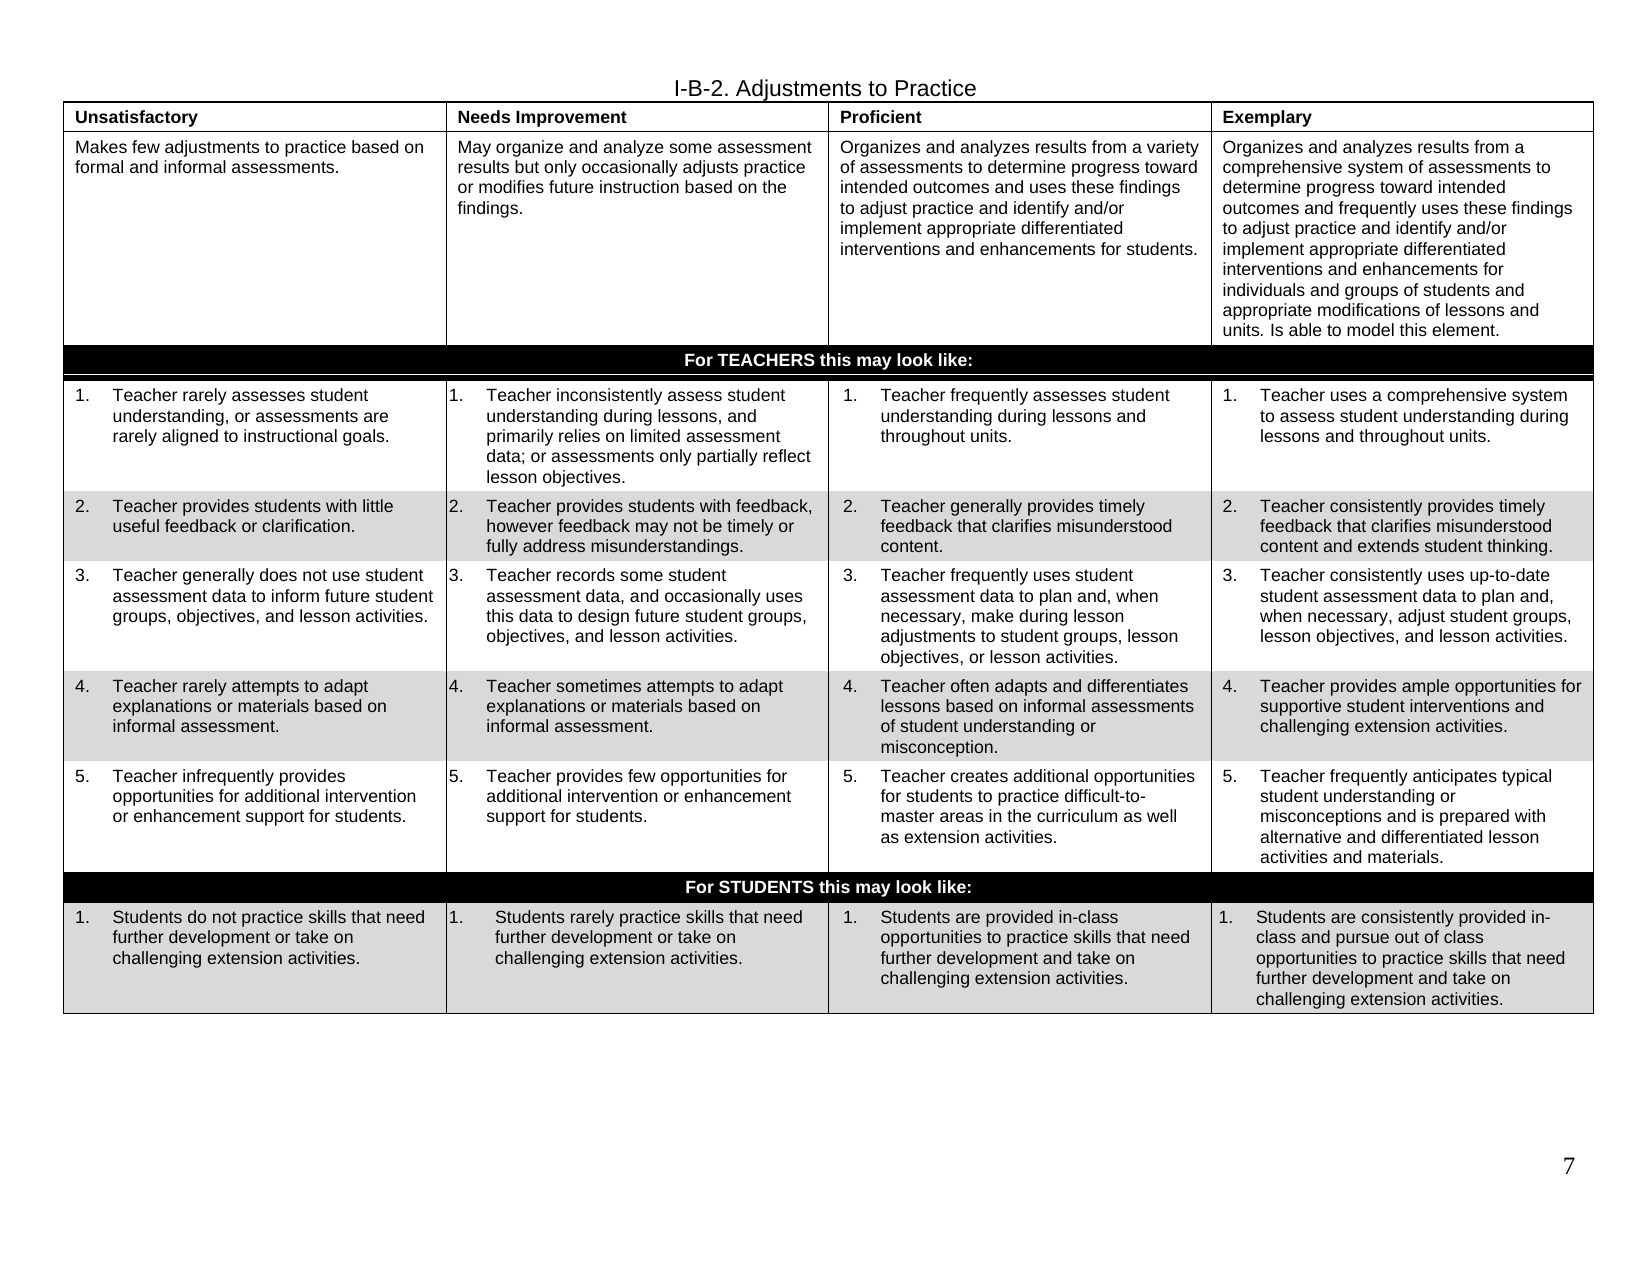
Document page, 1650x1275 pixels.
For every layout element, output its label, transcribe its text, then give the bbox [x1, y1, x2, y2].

table_header Exemplary [1212, 103, 1593, 131]
table_cell Teacher frequently assesses student understanding during lessons and throughout units. [829, 381, 1211, 491]
table_cell May organize and analyze some assessment results but only occasionally adjusts practice or modifies future instruction based on the findings. [447, 132, 828, 345]
table_cell Teacher provides students with feedback, however feedback may not be timely or fully address misunderstandings. [447, 491, 828, 561]
table_cell Teacher often adapts and differentiates lessons based on informal assessments of student understanding or misconception. [829, 671, 1211, 761]
table_cell Teacher generally does not use student assessment data to inform future student groups, objectives, and lesson activities. [64, 561, 446, 671]
table_header Unsatisfactory [64, 103, 446, 131]
table_cell Students are consistently provided in-class and pursue out of class opportunities to practice skills that need further development and take on challenging extension activities. [1212, 903, 1593, 1013]
table_cell Teacher frequently anticipates typical student understanding or misconceptions and is prepared with alternative and differentiated lesson activities and materials. [1212, 761, 1593, 872]
table_cell Makes few adjustments to practice based on formal and informal assessments. [64, 132, 446, 345]
table_cell For STUDENTS this may look like: [64, 873, 1593, 901]
table_cell Teacher sometimes attempts to adapt explanations or materials based on informal assessment. [447, 671, 828, 761]
table_cell Teacher provides few opportunities for additional intervention or enhancement support for students. [447, 761, 828, 872]
table_cell Teacher rarely assesses student understanding, or assessments are rarely aligned to instructional goals. [64, 381, 446, 491]
table_header Needs Improvement [447, 103, 828, 131]
table_cell Teacher provides students with little useful feedback or clarification. [64, 491, 446, 561]
table_cell Teacher uses a comprehensive system to assess student understanding during lessons and throughout units. [1212, 381, 1593, 491]
table_cell Teacher consistently uses up-to-date student assessment data to plan and, when necessary, adjust student groups, lesson objectives, and lesson activities. [1212, 561, 1593, 671]
table_cell Teacher provides ample opportunities for supportive student interventions and challenging extension activities. [1212, 671, 1593, 761]
table_cell Students do not practice skills that need further development or take on challenging extension activities. [64, 903, 446, 1013]
table_cell Students rarely practice skills that need further development or take on challenging extension activities. [447, 903, 828, 1013]
table_cell Teacher infrequently provides opportunities for additional intervention or enhancement support for students. [64, 761, 446, 872]
table_cell Organizes and analyzes results from a variety of assessments to determine progress toward intended outcomes and uses these findings to adjust practice and identify and/or implement appropriate differentiated interventions and enhancements for students. [829, 132, 1211, 345]
table_header Proficient [829, 103, 1211, 131]
table_cell Organizes and analyzes results from a comprehensive system of assessments to determine progress toward intended outcomes and frequently uses these findings to adjust practice and identify and/or implement appropriate differentiated interventions and enhancements for individuals and groups of students and appropriate modifications of lessons and units. Is able to model this element. [1212, 132, 1593, 345]
table_cell Teacher creates additional opportunities for students to practice difficult-to-master areas in the curriculum as well as extension activities. [829, 761, 1211, 872]
table_cell Teacher rarely attempts to adapt explanations or materials based on informal assessment. [64, 671, 446, 761]
table_cell Teacher records some student assessment data, and occasionally uses this data to design future student groups, objectives, and lesson activities. [447, 561, 828, 671]
table_cell Students are provided in-class opportunities to practice skills that need further development and take on challenging extension activities. [829, 903, 1211, 1013]
text I-B-2. Adjustments to Practice [75, 75, 1575, 101]
table_cell Teacher frequently uses student assessment data to plan and, when necessary, make during lesson adjustments to student groups, lesson objectives, or lesson activities. [829, 561, 1211, 671]
table_cell Teacher generally provides timely feedback that clarifies misunderstood content. [829, 491, 1211, 561]
table_cell Teacher inconsistently assess student understanding during lessons, and primarily relies on limited assessment data; or assessments only partially reflect lesson objectives. [447, 381, 828, 491]
table_cell For TEACHERS this may look like: [64, 346, 1593, 374]
table_cell Teacher consistently provides timely feedback that clarifies misunderstood content and extends student thinking. [1212, 491, 1593, 561]
